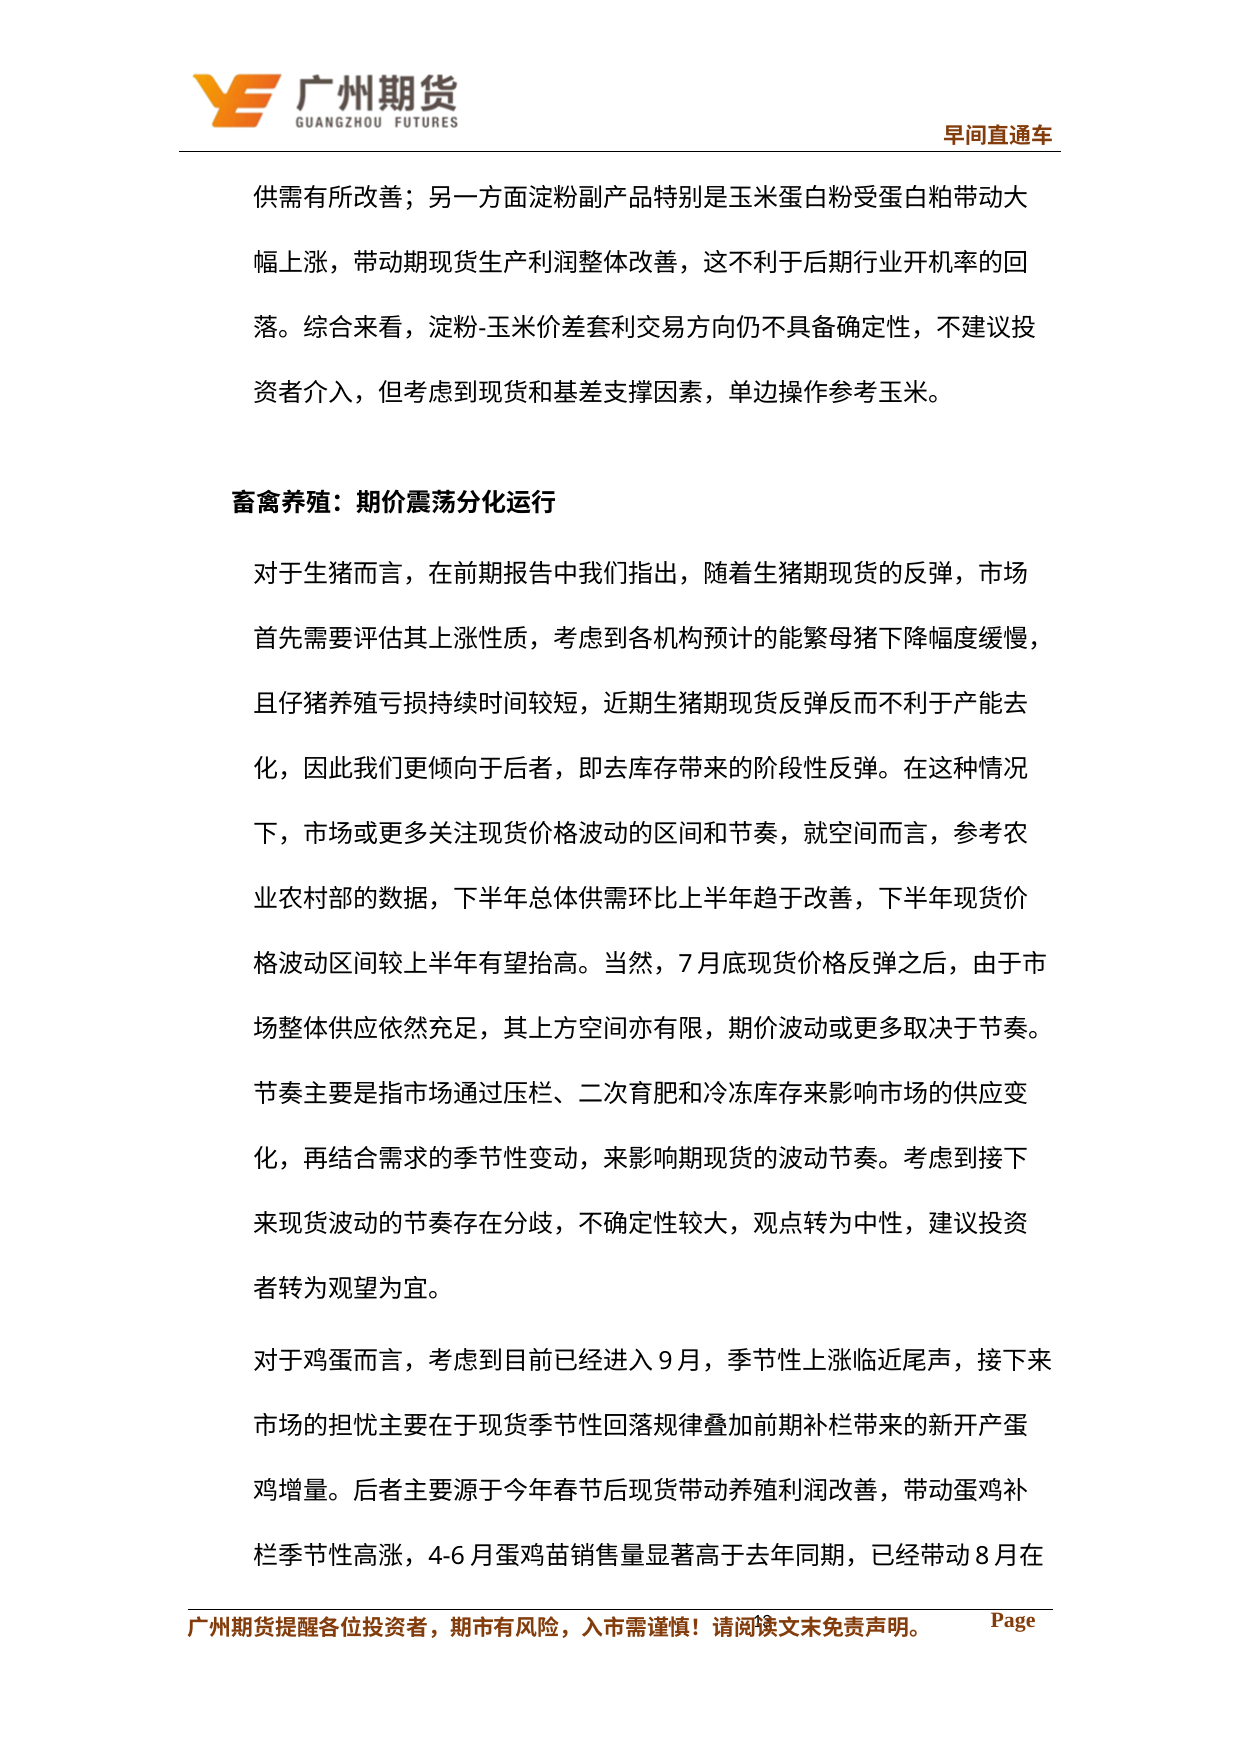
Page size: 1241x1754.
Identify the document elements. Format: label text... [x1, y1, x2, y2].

picture [187, 61, 479, 139]
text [253, 1326, 1053, 1586]
text 畜禽养殖：期价震荡分化运行 [231, 468, 1053, 533]
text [253, 163, 1053, 423]
text 对于生猪而言，在前期报告中我们指出，随着生猪期现货的反弹，市场首先需要评估其上涨性质，考虑到各机构预计的能繁母猪下降幅度缓慢，且仔猪养殖亏损持续时间较短，近期生猪期现货反弹反而不利于产能去化，因此我们更倾向于后者，即去库存带来的阶段性反弹。在这种情况下，市场或更多关注现货价格波动的区间和节奏，就空间而言，参考农业农村部的数据，下半年总体供需环比上半年趋于改善，下半年现货价格波动区间较上半年有望抬高。当然，7月底现货价格反弹之后，由于市场整体供应依然充足，其上方空间亦有限，期价波动或更多取决于节奏。节奏主要是指市场通过压栏、二次育肥和冷冻库存来影响市场的供应变化，再结合需求的季节性变动，来影响期现货的波动节奏。考虑到接下来现货波动的节奏存在分歧，不确定性较大，观点转为中性，建议投资者转为观望为宜。 [253, 539, 1053, 1319]
